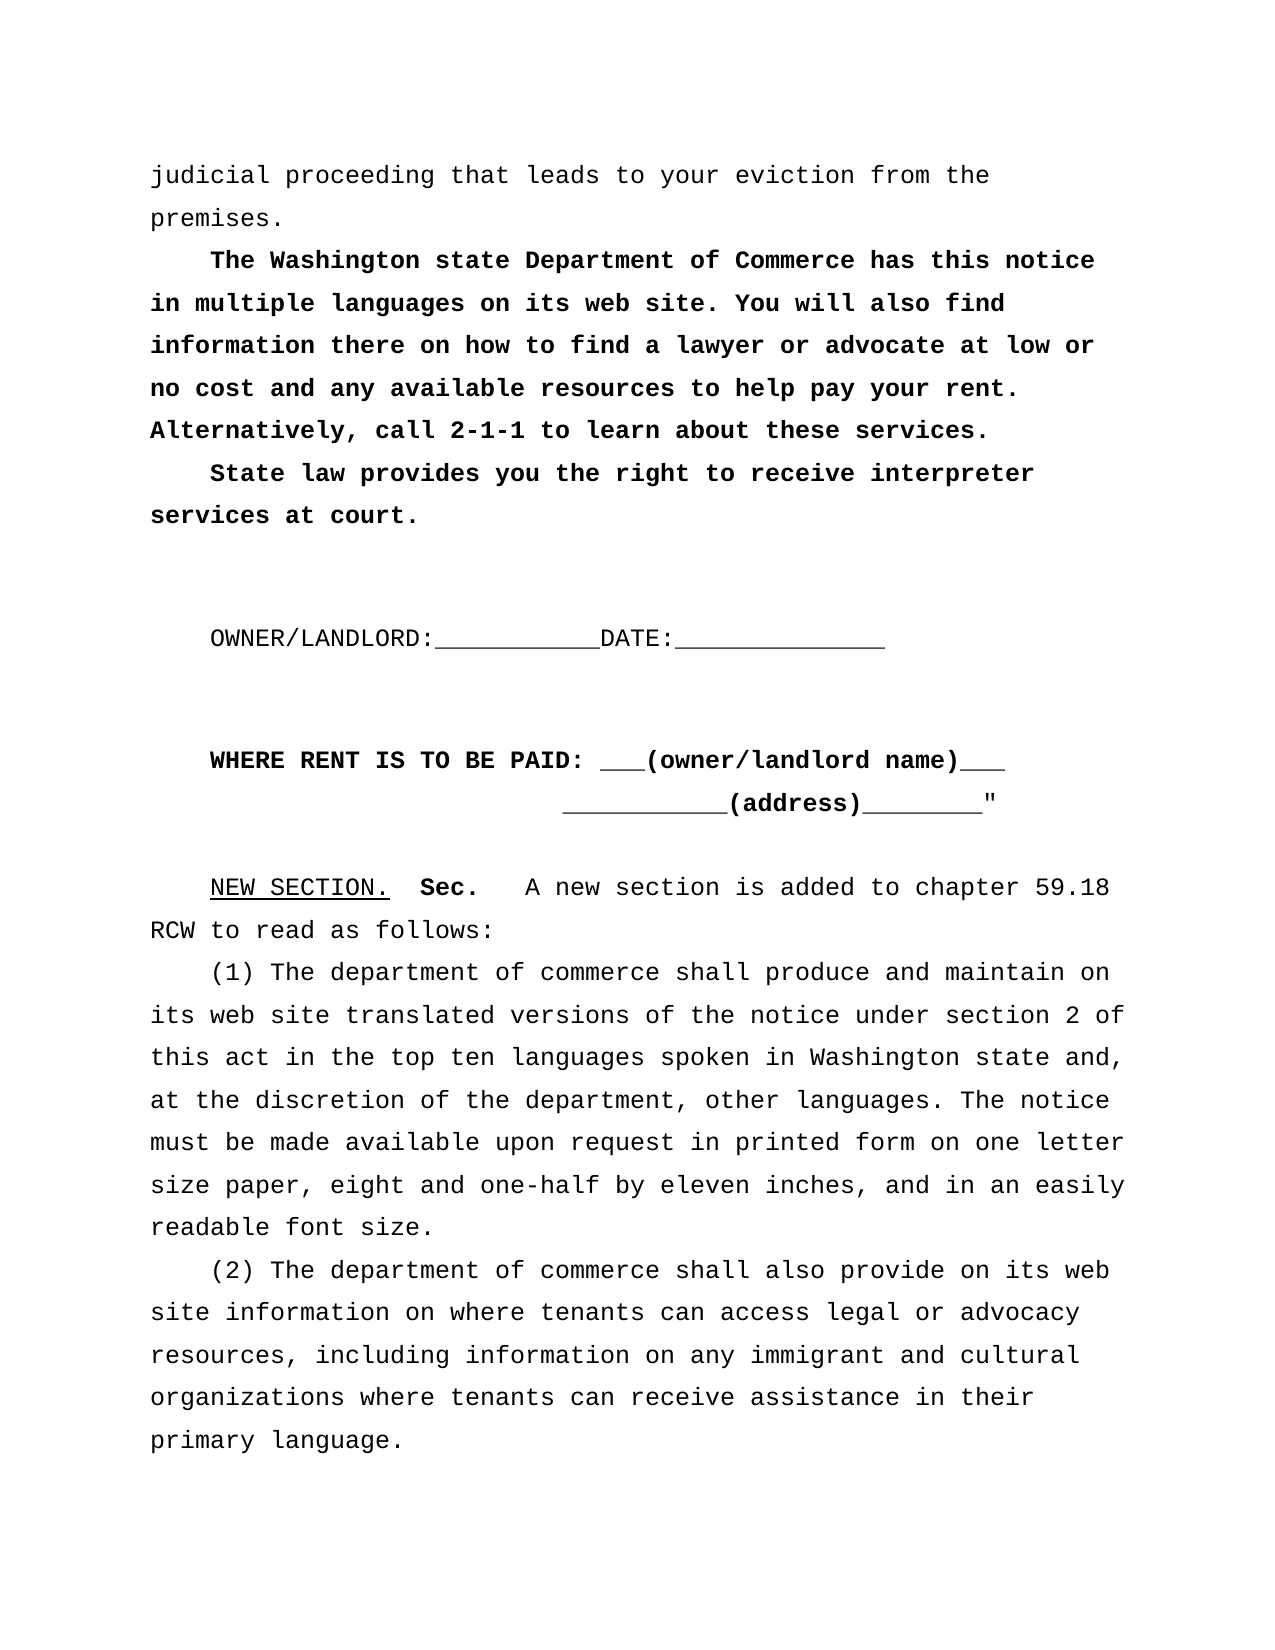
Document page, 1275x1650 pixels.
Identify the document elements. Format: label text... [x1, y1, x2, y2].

text State law provides you the right to receive interpreter services at court. [150, 447, 1125, 532]
text OWNER/LANDLORD:___________DATE:______________ [150, 612, 1125, 655]
text The Washington state Department of Commerce has this notice in multiple languages on its web site. You will also find information there on how to find a lawyer or advocate at low or no cost and any available resources to help pay your rent. Alternatively, call 2-1-1 to learn about these services. [150, 235, 1125, 447]
text WHERE RENT IS TO BE PAID: ___(owner/landlord name)___ [150, 735, 1125, 777]
text (1) The department of commerce shall produce and maintain on its web site translated versions of the notice under section 2 of this act in the top ten languages spoken in Washington state and, at the discretion of the department, other languages. The notice must be made available upon request in printed form on one letter size paper, eight and one-half by eleven inches, and in an easily readable font size. [150, 947, 1125, 1244]
text NEW SECTION. Sec. A new section is added to chapter 59.18 RCW to read as follows: [150, 862, 1125, 947]
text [150, 150, 1125, 235]
text (2) The department of commerce shall also provide on its web site information on where tenants can access legal or advocacy resources, including information on any immigrant and cultural organizations where tenants can receive assistance in their primary language. [150, 1244, 1125, 1457]
text ___________(address)________" [150, 777, 1125, 820]
